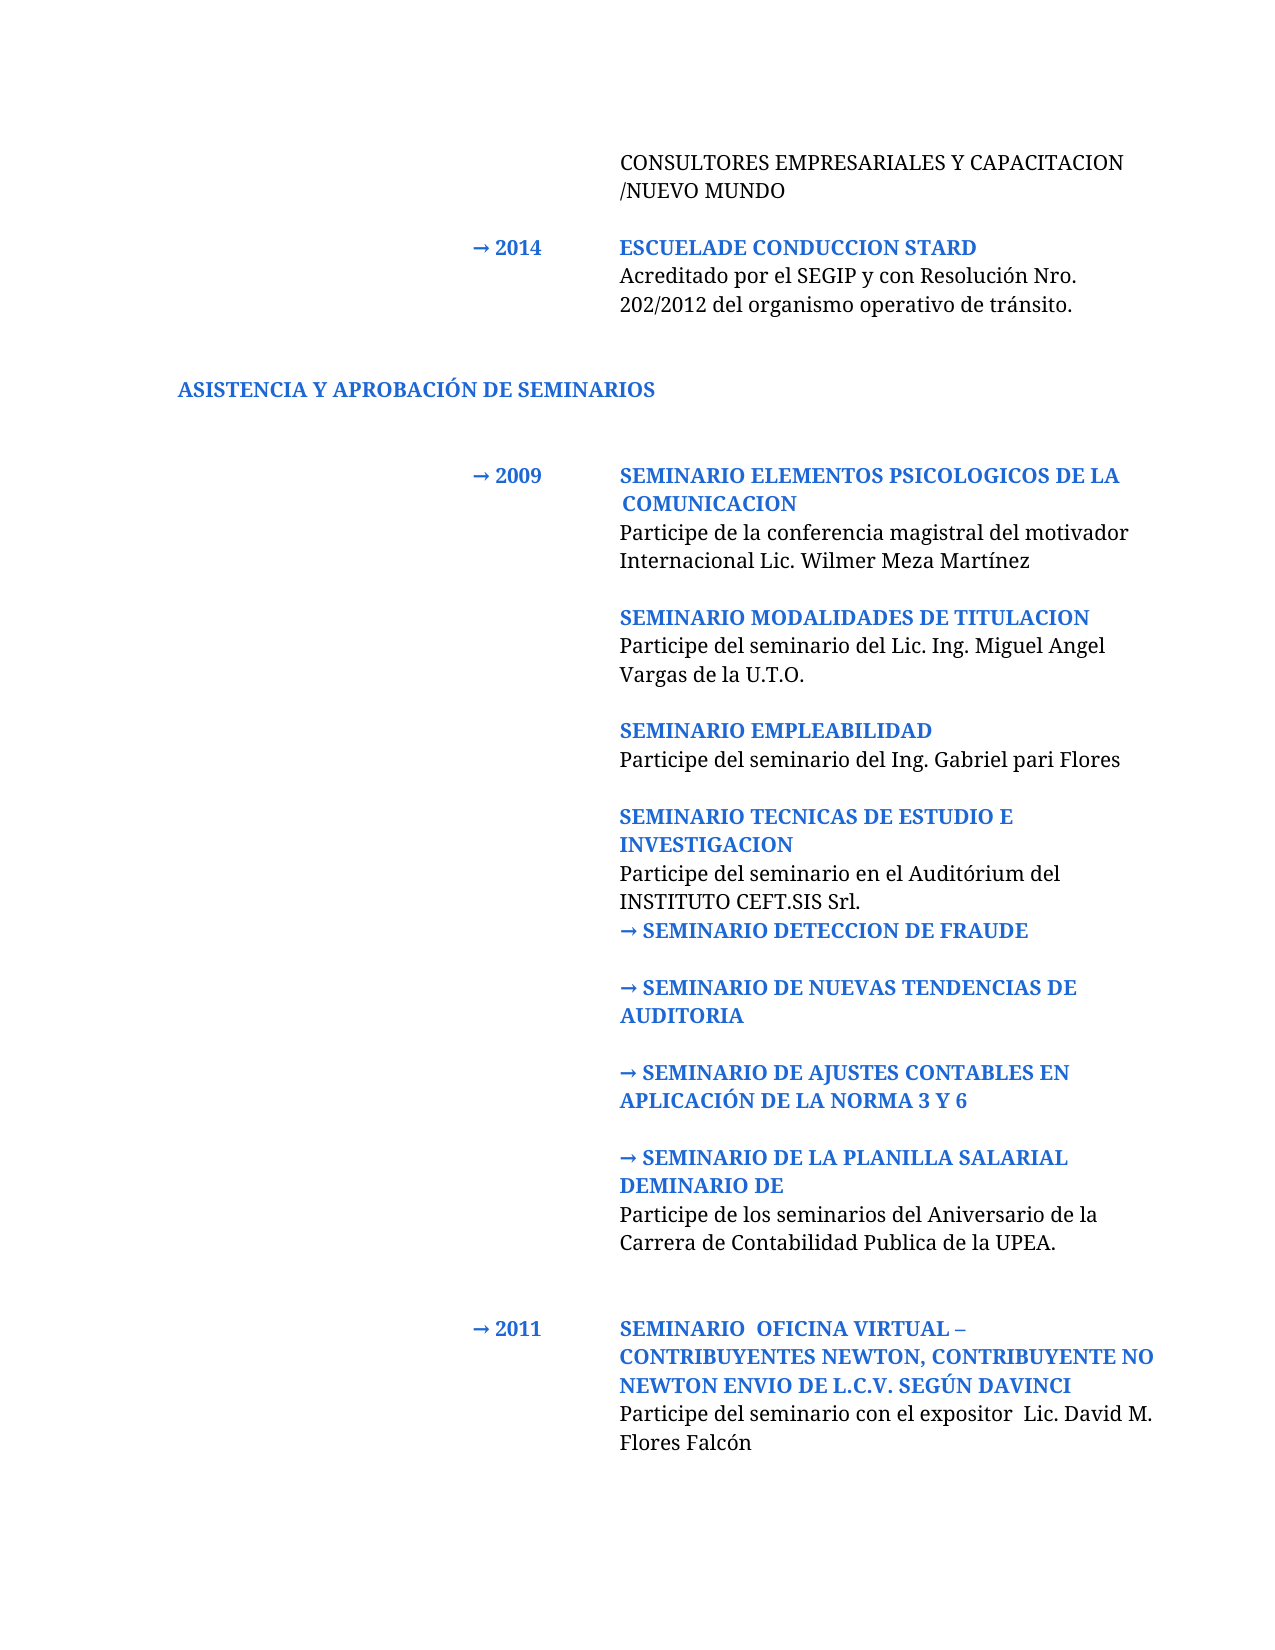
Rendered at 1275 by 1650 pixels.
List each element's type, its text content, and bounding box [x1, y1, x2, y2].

text Participe del seminario con el expositor Lic. David M. Flores Falcón [619, 1399, 1167, 1456]
text Participe del seminario en el Auditórium del INSTITUTO CEFT.SIS Srl. [619, 859, 1167, 916]
text → 2009 SEMINARIO ELEMENTOS PSICOLOGICOS DE LA [472, 461, 1167, 489]
text Acreditado por el SEGIP y con Resolución Nro. 202/2012 del organismo operativo de tránsito. [619, 261, 1167, 318]
text Participe de la conferencia magistral del motivador Internacional Lic. Wilmer Meza Martínez [619, 518, 1167, 574]
text → SEMINARIO DETECCION DE FRAUDE [546, 916, 1167, 944]
text SEMINARIO MODALIDADES DE TITULACION [472, 603, 1167, 631]
text → SEMINARIO DE AJUSTES CONTABLES EN APLICACIÓN DE LA NORMA 3 Y 6 [619, 1058, 1167, 1115]
text SEMINARIO EMPLEABILIDAD [472, 717, 1167, 745]
text → SEMINARIO DE NUEVAS TENDENCIAS DE AUDITORIA [620, 973, 1167, 1029]
text Participe de los seminarios del Aniversario de la Carrera de Contabilidad Publica de la UPEA. [619, 1200, 1167, 1257]
text COMUNICACION [546, 489, 1167, 518]
text → 2011 SEMINARIO OFICINA VIRTUAL – CONTRIBUYENTES NEWTON, CONTRIBUYENTE NO NEWTON ENVIO DE L.C.V. SEGÚN DAVINCI [472, 1314, 1167, 1399]
text DEMINARIO DE [619, 1172, 1167, 1200]
text SEMINARIO TECNICAS DE ESTUDIO E INVESTIGACION [619, 802, 1167, 859]
text CONSULTORES EMPRESARIALES Y CAPACITACION /NUEVO MUNDO [620, 148, 1167, 204]
text Participe del seminario del Lic. Ing. Miguel Angel Vargas de la U.T.O. [619, 631, 1167, 688]
text Participe del seminario del Ing. Gabriel pari Flores [619, 745, 1167, 773]
text → SEMINARIO DE LA PLANILLA SALARIAL [619, 1143, 1167, 1172]
text ASISTENCIA Y APROBACIÓN DE SEMINARIOS [177, 375, 1167, 403]
text → 2014 ESCUELADE CONDUCCION STARD [472, 233, 1167, 261]
